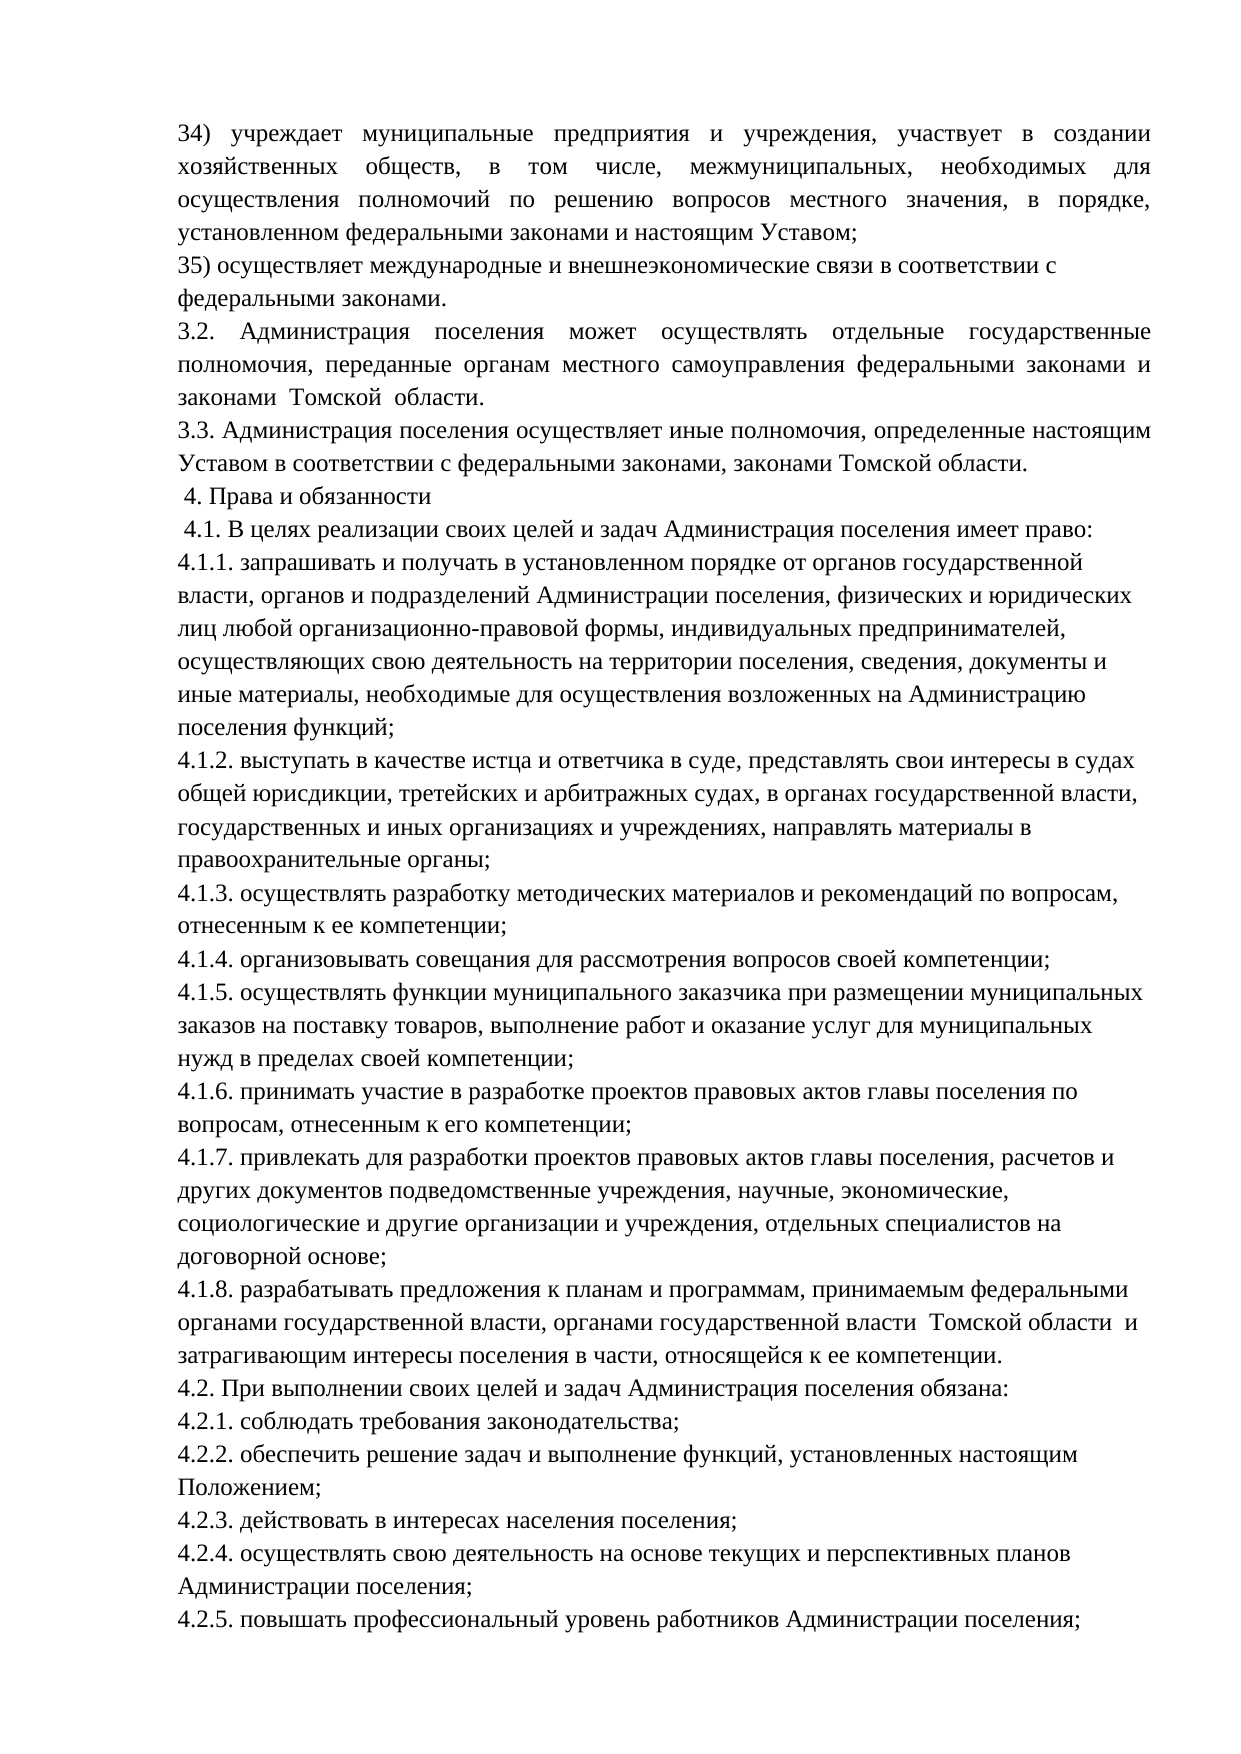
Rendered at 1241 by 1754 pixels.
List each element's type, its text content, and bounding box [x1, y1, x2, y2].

text 4.2.1. соблюдать требования законодательства; [177, 1406, 1152, 1435]
text 4.1.1. запрашивать и получать в установленном порядке от органов государственной власти, органов и подразделений Администрации поселения, физических и юридических лиц любой организационно-правовой формы, индивидуальных предпринимателей, осуществляющих свою деятельность на территории поселения, сведения, документы и иные материалы, необходимые для осуществления возложенных на Администрацию поселения функций; [177, 547, 1152, 741]
text 4. Права и обязанности [177, 481, 1152, 510]
text 4.2. При выполнении своих целей и задач Администрация поселения обязана: [177, 1373, 1152, 1402]
text 4.1.3. осуществлять разработку методических материалов и рекомендаций по вопросам, отнесенным к ее компетенции; [177, 878, 1152, 939]
text 4.1.8. разрабатывать предложения к планам и программам, принимаемым федеральными органами государственной власти, органами государственной власти Томской области и затрагивающим интересы поселения в части, относящейся к ее компетенции. [177, 1274, 1152, 1369]
text 34) учреждает муниципальные предприятия и учреждения, участвует в создании хозяйственных обществ, в том числе, межмуниципальных, необходимых для осуществления полномочий по решению вопросов местного значения, в порядке, установленном федеральными законами и настоящим Уставом; [177, 118, 1152, 246]
text 3.2. Администрация поселения может осуществлять отдельные государственные полномочия, переданные органам местного самоуправления федеральными законами и законами Томской области. [177, 316, 1152, 411]
text 3.3. Администрация поселения осуществляет иные полномочия, определенные настоящим Уставом в соответствии с федеральными законами, законами Томской области. [177, 415, 1152, 477]
text 35) осуществляет международные и внешнеэкономические связи в соответствии с федеральными законами. [177, 250, 1152, 312]
text 4.2.5. повышать профессиональный уровень работников Администрации поселения; [177, 1604, 1152, 1633]
text 4.2.2. обеспечить решение задач и выполнение функций, установленных настоящим Положением; [177, 1439, 1152, 1501]
text 4.1.2. выступать в качестве истца и ответчика в суде, представлять свои интересы в судах общей юрисдикции, третейских и арбитражных судах, в органах государственной власти, государственных и иных организациях и учреждениях, направлять материалы в правоохранительные органы; [177, 746, 1152, 873]
text 4.1.4. организовывать совещания для рассмотрения вопросов своей компетенции; [177, 944, 1152, 972]
text 4.1.7. привлекать для разработки проектов правовых актов главы поселения, расчетов и других документов подведомственные учреждения, научные, экономические, социологические и другие организации и учреждения, отдельных специалистов на договорной основе; [177, 1142, 1152, 1269]
text 4.1.6. принимать участие в разработке проектов правовых актов главы поселения по вопросам, отнесенным к его компетенции; [177, 1076, 1152, 1137]
text 4.1.5. осуществлять функции муниципального заказчика при размещении муниципальных заказов на поставку товаров, выполнение работ и оказание услуг для муниципальных нужд в пределах своей компетенции; [177, 977, 1152, 1071]
text 4.1. В целях реализации своих целей и задач Администрация поселения имеет право: [177, 514, 1152, 543]
text 4.2.4. осуществлять свою деятельность на основе текущих и перспективных планов Администрации поселения; [177, 1538, 1152, 1600]
text 4.2.3. действовать в интересах населения поселения; [177, 1505, 1152, 1534]
